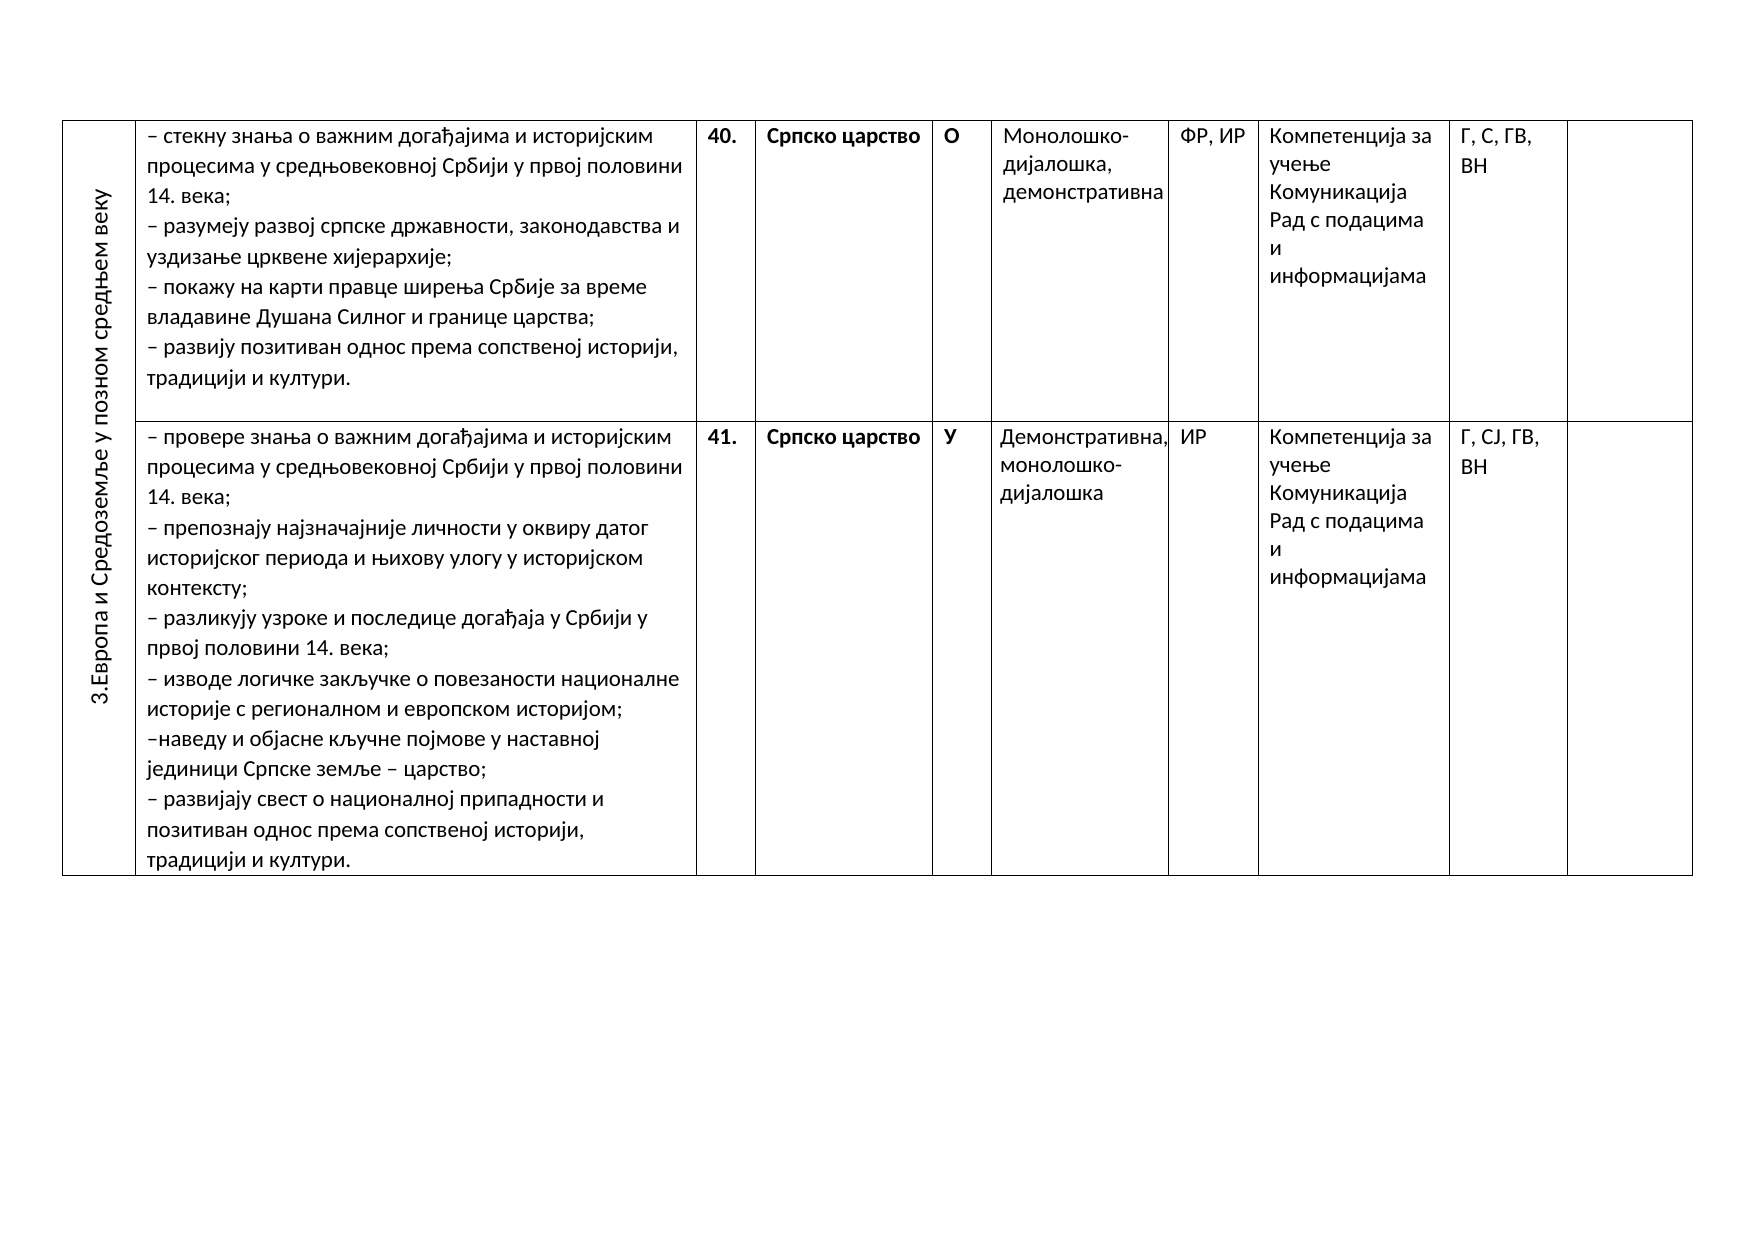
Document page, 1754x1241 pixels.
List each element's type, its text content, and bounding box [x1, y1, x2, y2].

table_cell Монолошко-дијалошка, демонстративна [992, 121, 1168, 421]
table_cell О [933, 121, 991, 421]
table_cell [63, 121, 135, 875]
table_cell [1259, 121, 1449, 421]
table_cell [1568, 422, 1692, 875]
table_cell Српско царство [756, 422, 932, 875]
table_cell [1568, 121, 1692, 421]
table_cell Г, С, ГВ, ВН [1450, 121, 1567, 421]
table_cell ИР [1169, 422, 1258, 875]
table_cell Демонстративна, монолошко-дијалошка [992, 422, 1168, 875]
table_cell 40. [697, 121, 755, 421]
table_cell ФР, ИР [1169, 121, 1258, 421]
table_cell – стекну знања о важним догађајима и историјским процесима у средњовековној Србији у првој половини 14. века; – разумеју развој српске државности, законодавства и уздизање црквене хијерархије; – покажу на карти правце ширења Србије за време владавине Душана Силног и границе царства; – развију позитиван однос према сопственој историји, традицији и култури. [136, 121, 696, 421]
table_cell Г, СЈ, ГВ, ВН [1450, 422, 1567, 875]
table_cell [1259, 422, 1449, 875]
table_cell Српско царство [756, 121, 932, 421]
table_cell У [933, 422, 991, 875]
table_cell 41. [697, 422, 755, 875]
table_cell – провере знања о важним догађајима и историјским процесима у средњовековној Србији у првој половини 14. века; – препознају најзначајније личности у оквиру датог историјског периода и њихову улогу у историјском контексту; – разликују узроке и последице догађаја у Србији у првој половини 14. века; – изводе логичке закључке о повезаности националне историје с регионалном и европском историјом; –наведу и објасне кључне појмове у наставној јединици Српске земље – царство; – развијају свест о националној припадности и позитиван однос према сопственој историји, традицији и култури. [136, 422, 696, 875]
